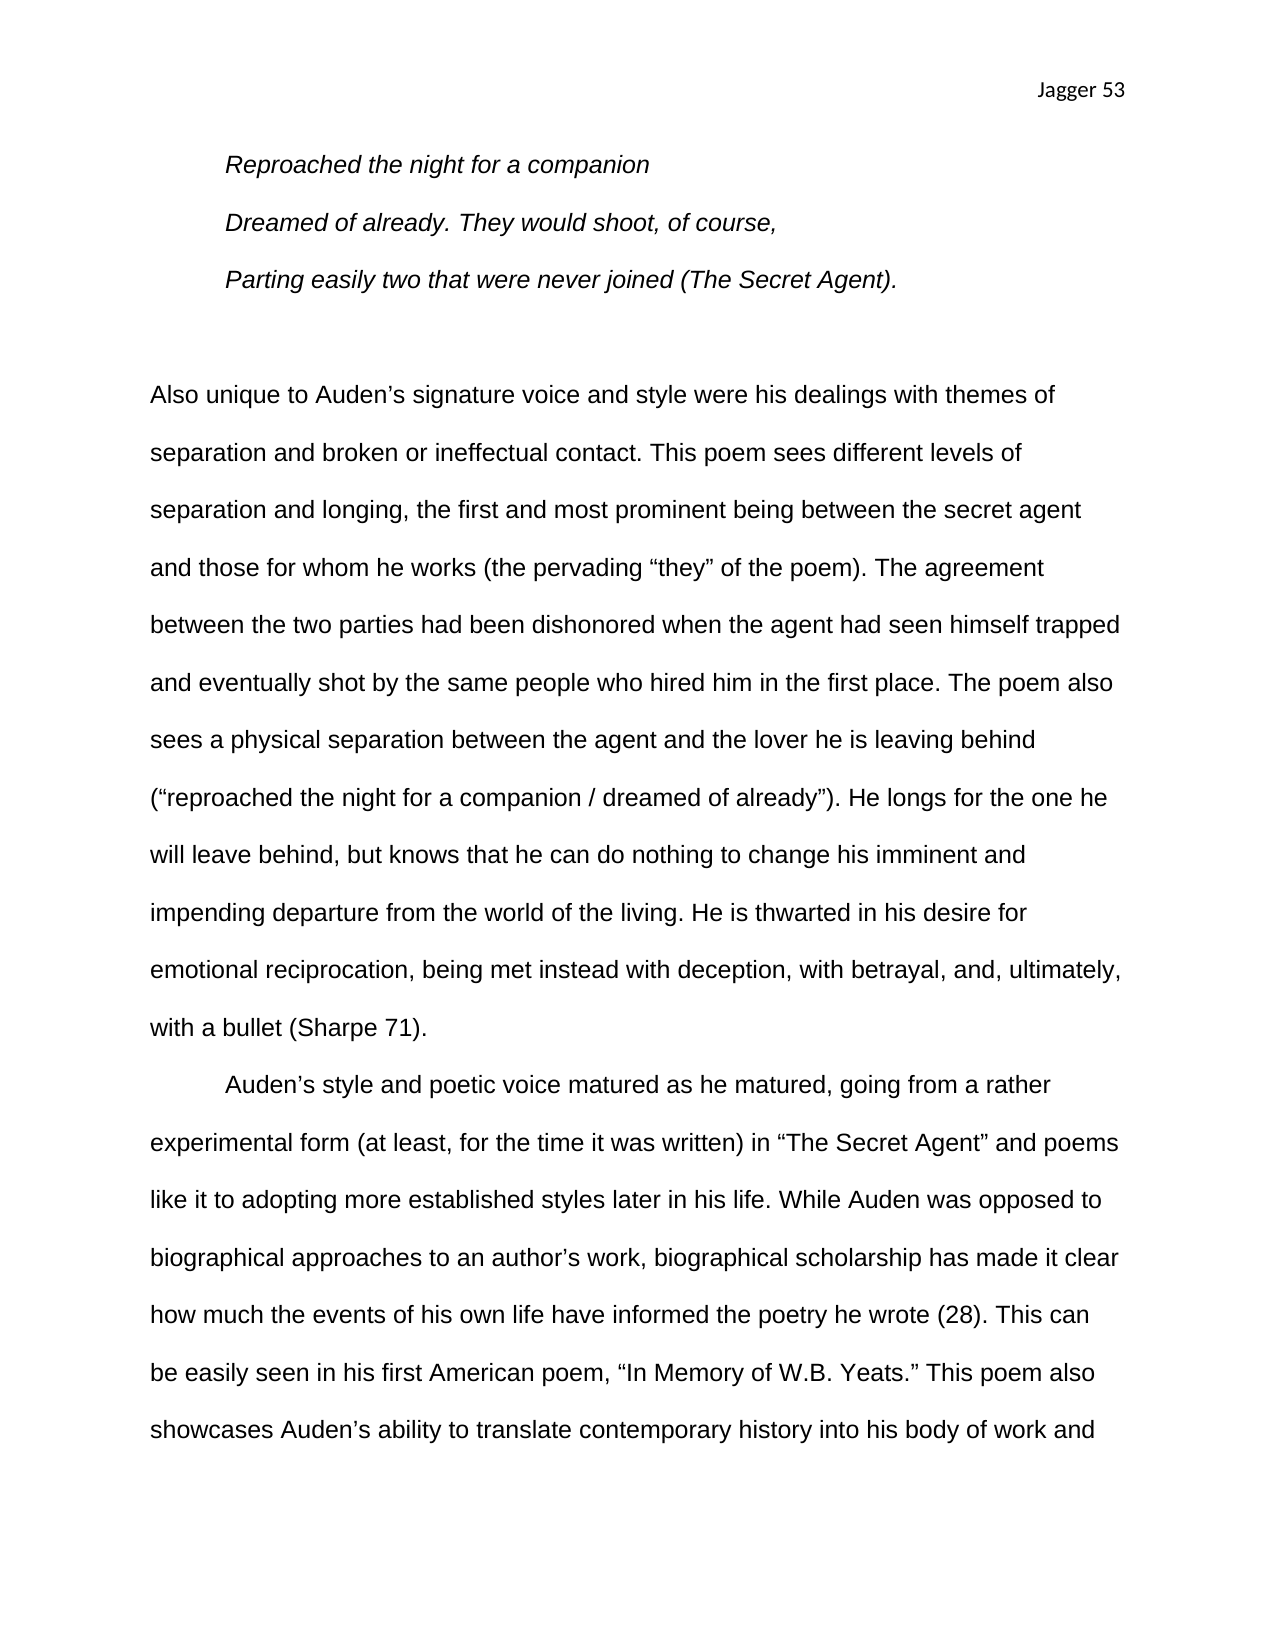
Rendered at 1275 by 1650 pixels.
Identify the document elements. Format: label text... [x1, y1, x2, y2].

text Also unique to Auden’s signature voice and style were his dealings with themes of separation and broken or ineffectual contact. This poem sees different levels of separation and longing, the first and most prominent being between the secret agent and those for whom he works (the pervading “they” of the poem). The agreement between the two parties had been dishonored when the agent had seen himself trapped and eventually shot by the same people who hired him in the first place. The poem also sees a physical separation between the agent and the lover he is leaving behind (“reproached the night for a companion / dreamed of already”). He longs for the one he will leave behind, but knows that he can do nothing to change his imminent and impending departure from the world of the living. He is thwarted in his desire for emotional reciprocation, being met instead with deception, with betrayal, and, ultimately, with a bullet (Sharpe 71). [150, 380, 1125, 1041]
text Dreamed of already. They would shoot, of course, [150, 207, 1125, 236]
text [150, 1070, 1125, 1444]
text Parting easily two that were never joined (The Secret Agent). [150, 265, 1125, 294]
text Reproached the night for a companion [150, 150, 1125, 179]
